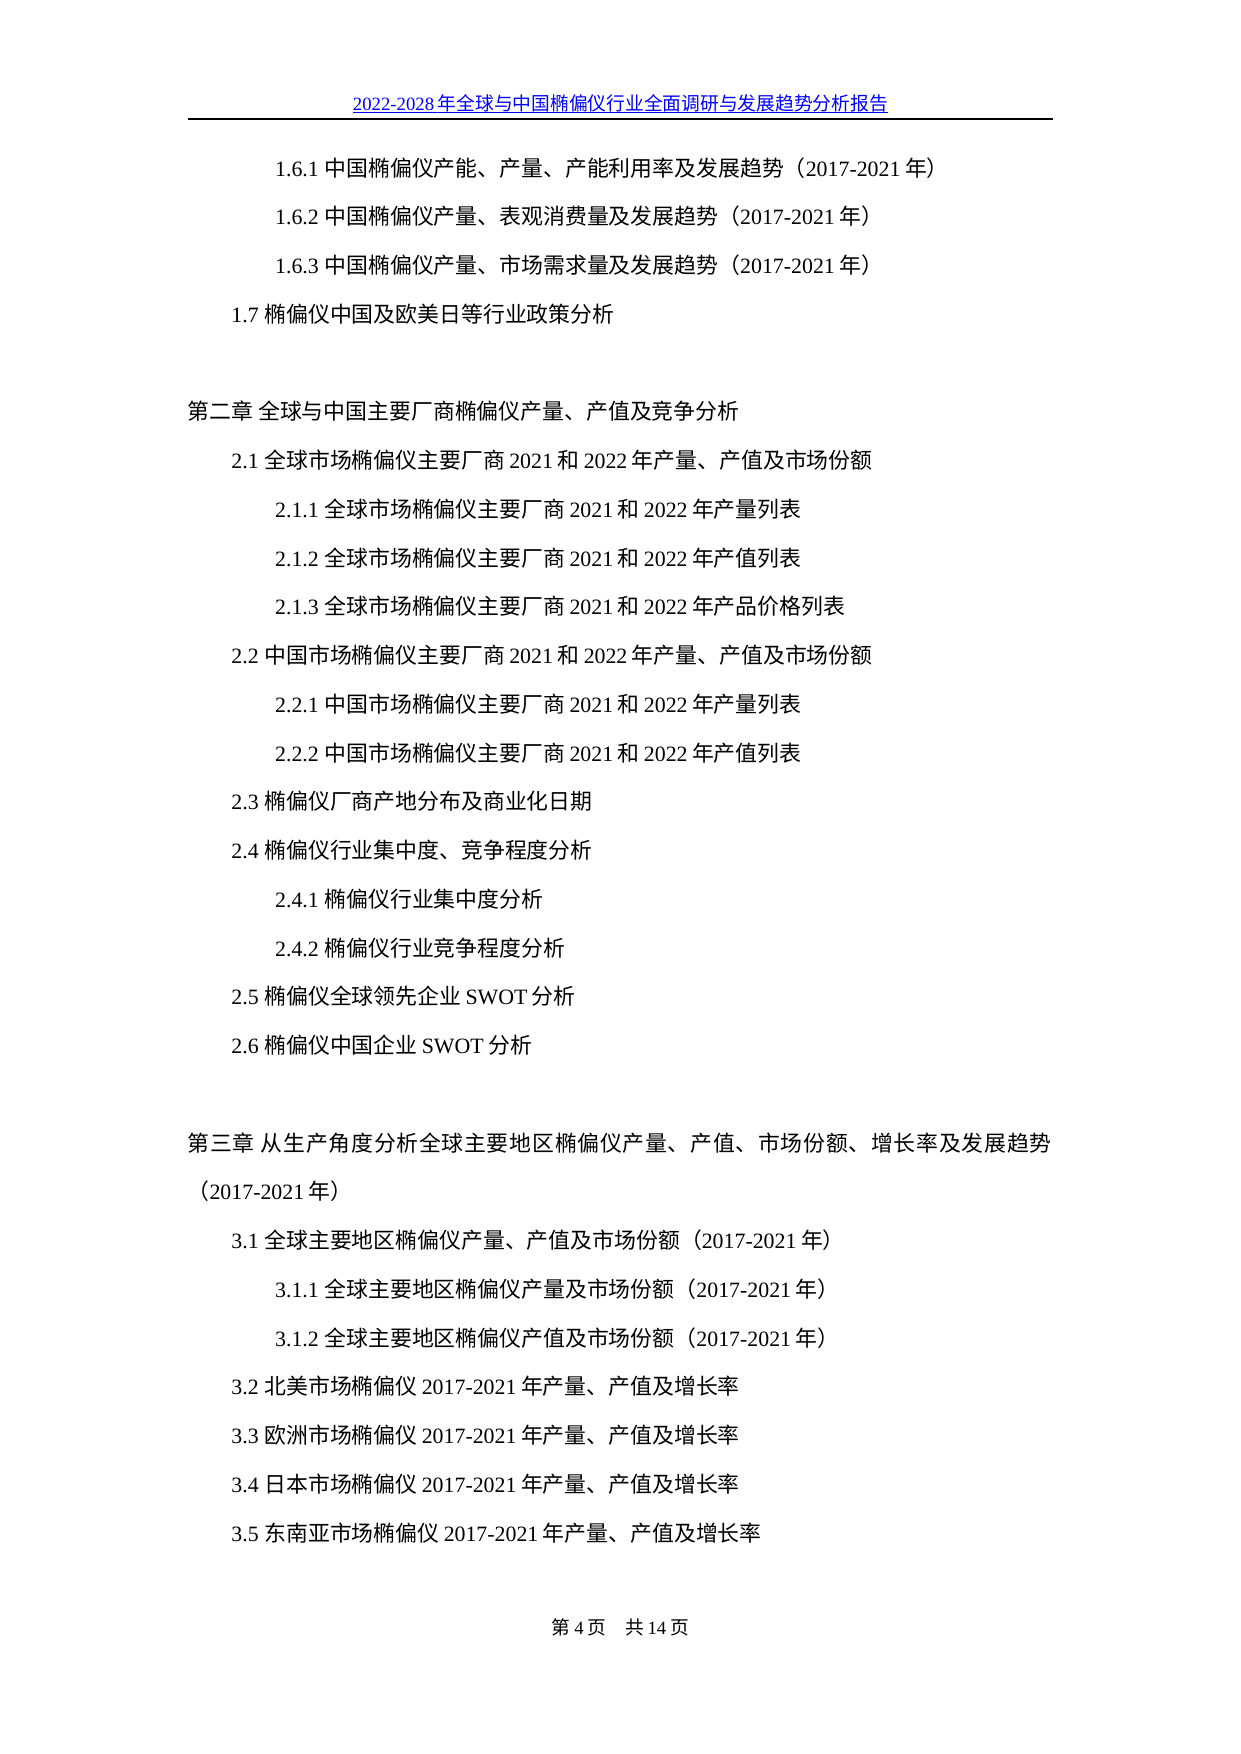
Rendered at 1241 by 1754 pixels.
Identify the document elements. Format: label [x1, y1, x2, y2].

text [187, 150, 1053, 1548]
